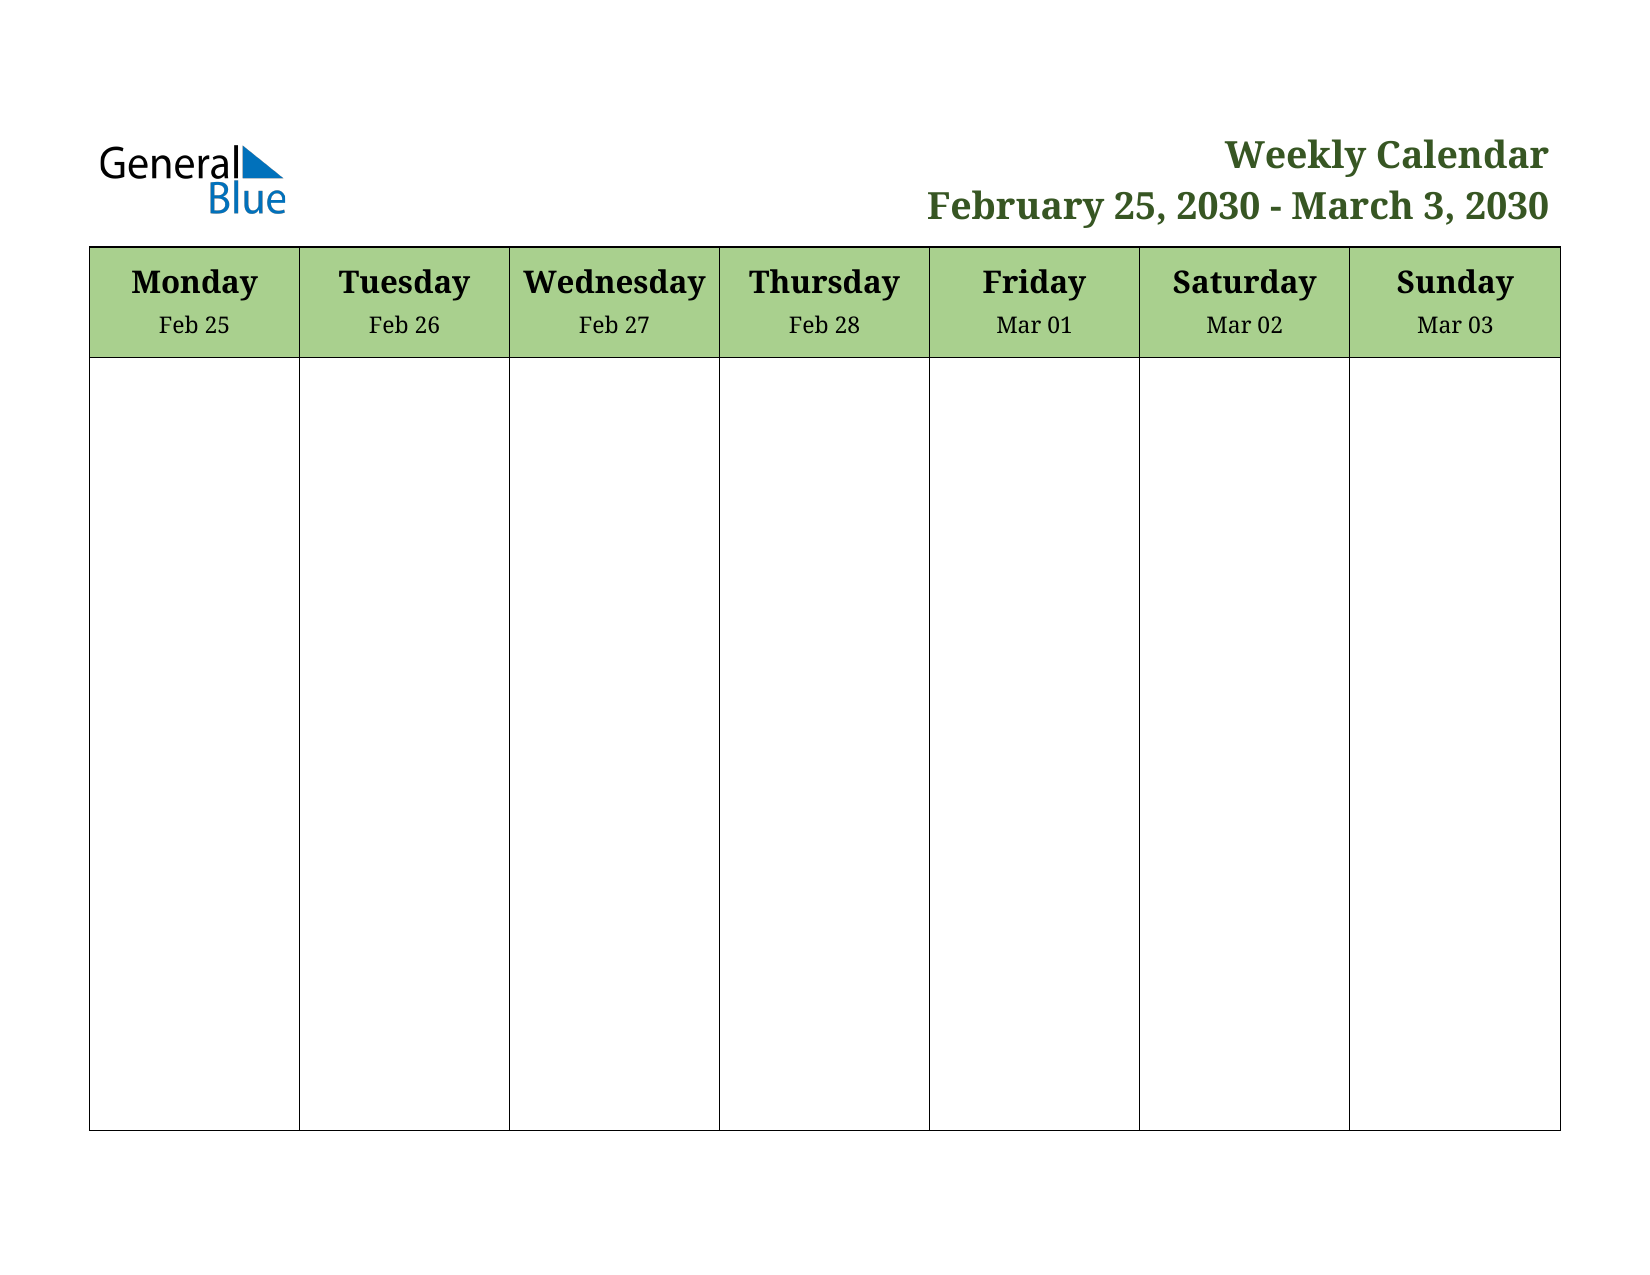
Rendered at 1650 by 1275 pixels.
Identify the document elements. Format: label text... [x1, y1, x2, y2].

table_cell [930, 358, 1139, 1130]
table_cell [510, 358, 719, 1130]
table_cell Sunday Mar 03 [1350, 248, 1560, 357]
table_header Weekly Calendar February 25, 2030 - March 3, 2030 [299, 113, 1561, 246]
table_cell [720, 358, 929, 1130]
picture [100, 145, 286, 214]
table_cell [90, 358, 299, 1130]
table_cell Saturday Mar 02 [1140, 248, 1349, 357]
table_cell [300, 358, 509, 1130]
table_cell [1140, 358, 1349, 1130]
table_cell Thursday Feb 28 [720, 248, 929, 357]
table_cell Wednesday Feb 27 [510, 248, 719, 357]
table_cell Tuesday Feb 26 [300, 248, 509, 357]
table_cell Monday Feb 25 [90, 248, 299, 357]
table_cell [1350, 358, 1560, 1130]
table_header [89, 113, 299, 246]
table_cell Friday Mar 01 [930, 248, 1139, 357]
